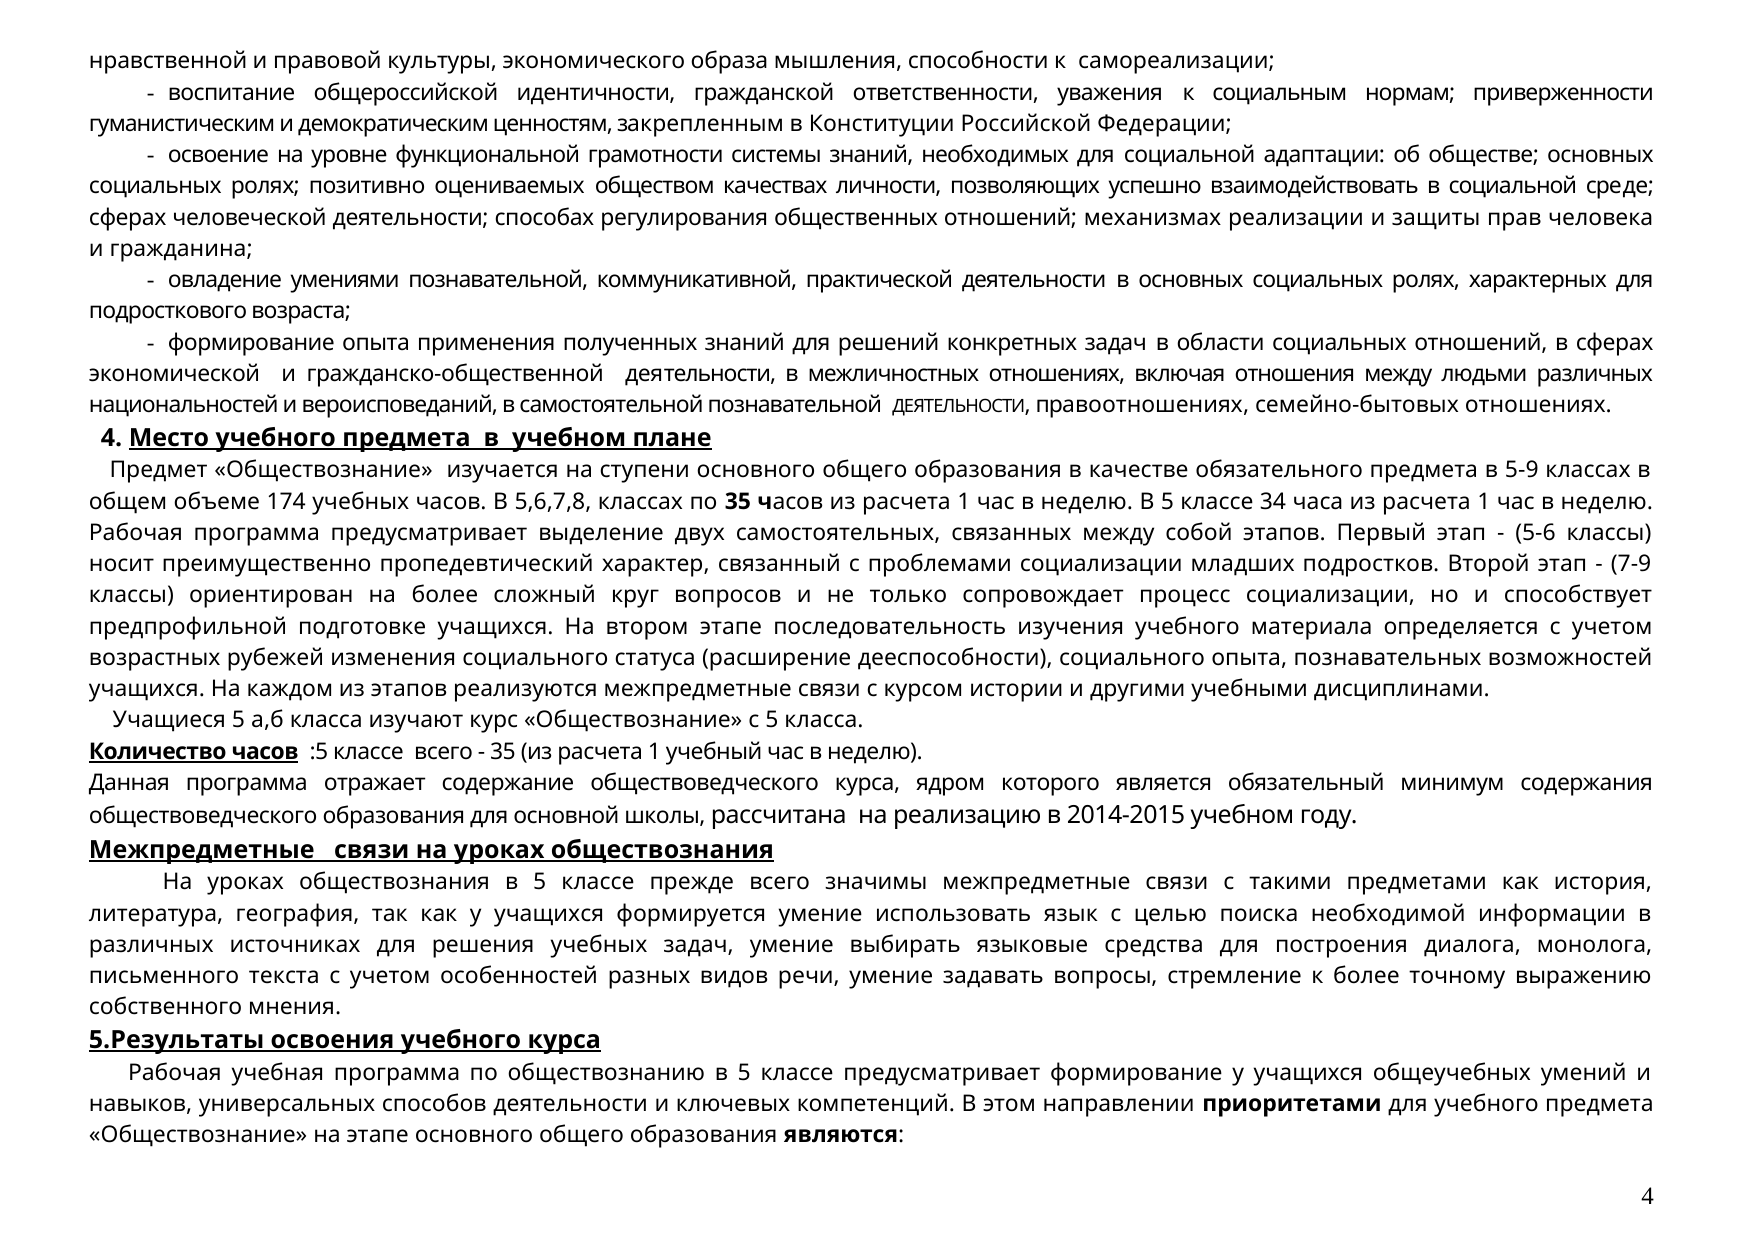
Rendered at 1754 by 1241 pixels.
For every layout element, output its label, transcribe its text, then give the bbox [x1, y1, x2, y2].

text Количество часов :5 классе всего - 35 (из расчета 1 учебный час в неделю). [89, 735, 1654, 766]
list овладение умениями познавательной, коммуникативной, практической деятельности в основных социальных ролях, характерных для подросткового возраста; [89, 263, 1654, 326]
text 5.Результаты освоения учебного курса [89, 1022, 1654, 1056]
text Данная программа отражает содержание обществоведческого курса, ядром которого является обязательный минимум содержания обществоведческого образования для основной школы, рассчитана на реализацию в 2014-2015 учебном году. [89, 766, 1654, 831]
list освоение на уровне функциональной грамотности системы знаний, необходимых для социальной адаптации: об обществе; основных социальных ролях; позитивно оцениваемых обществом качествах личности, позволяющих успешно взаимодействовать в социальной среде; сферах человеческой деятельности; способах регулирования общественных отношений; механизмах реализации и защиты прав человека и гражданина; [89, 138, 1654, 263]
text 4. Место учебного предмета в учебном плане [89, 419, 1654, 453]
list воспитание общероссийской идентичности, гражданской ответственности, уважения к социальным нормам; приверженности гуманистическим и демократическим ценностям, закрепленным в Конституции Российской Федерации; [89, 76, 1654, 138]
text Рабочая учебная программа по обществознанию в 5 классе предусматривает формирование у учащихся общеучебных умений и навыков, универсальных способов деятельности и ключевых компетенций. В этом направлении приоритетами для учебного предмета «Обществознание» на этапе основного общего образования являются: [89, 1056, 1654, 1149]
list формирование опыта применения полученных знаний для решений конкретных задач в области социальных отношений, в сферах экономической и гражданско-общественной деятельности, в межличностных отношениях, включая отношения между людьми различных национальностей и вероисповеданий, в самостоятельной познавательной деятельности, правоотношениях, семейно-бытовых отношениях. [89, 326, 1654, 419]
text На уроках обществознания в 5 классе прежде всего значимы межпредметные связи с такими предметами как история, литература, география, так как у учащихся формируется умение использовать язык с целью поиска необходимой информации в различных источниках для решения учебных задач, умение выбирать языковые средства для построения диалога, монолога, письменного текста с учетом особенностей разных видов речи, умение задавать вопросы, стремление к более точному выражению собственного мнения. [89, 865, 1654, 1022]
text Учащиеся 5 а,б класса изучают курс «Обществознание» с 5 класса. [89, 703, 1654, 735]
text Предмет «Обществознание» изучается на ступени основного общего образования в качестве обязательного предмета в 5-9 классах в общем объеме 174 учебных часов. В 5,6,7,8, классах по 35 часов из расчета 1 час в неделю. В 5 классе 34 часа из расчета 1 час в неделю. Рабочая программа предусматривает выделение двух самостоятельных, связанных между собой этапов. Первый этап - (5-6 классы) носит преимущественно пропедевтический характер, связанный с проблемами социализации младших подростков. Второй этап - (7-9 классы) ориентирован на более сложный круг вопросов и не только сопровождает процесс социализации, но и способствует предпрофильной подготовке учащихся. На втором этапе последовательность изучения учебного материала определяется с учетом возрастных рубежей изменения социального статуса (расширение дееспособности), социального опыта, познавательных возможностей учащихся. На каждом из этапов реализуются межпредметные связи с курсом истории и другими учебными дисциплинами. [89, 453, 1654, 703]
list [89, 44, 1654, 76]
text Межпредметные связи на уроках обществознания [89, 831, 1654, 865]
